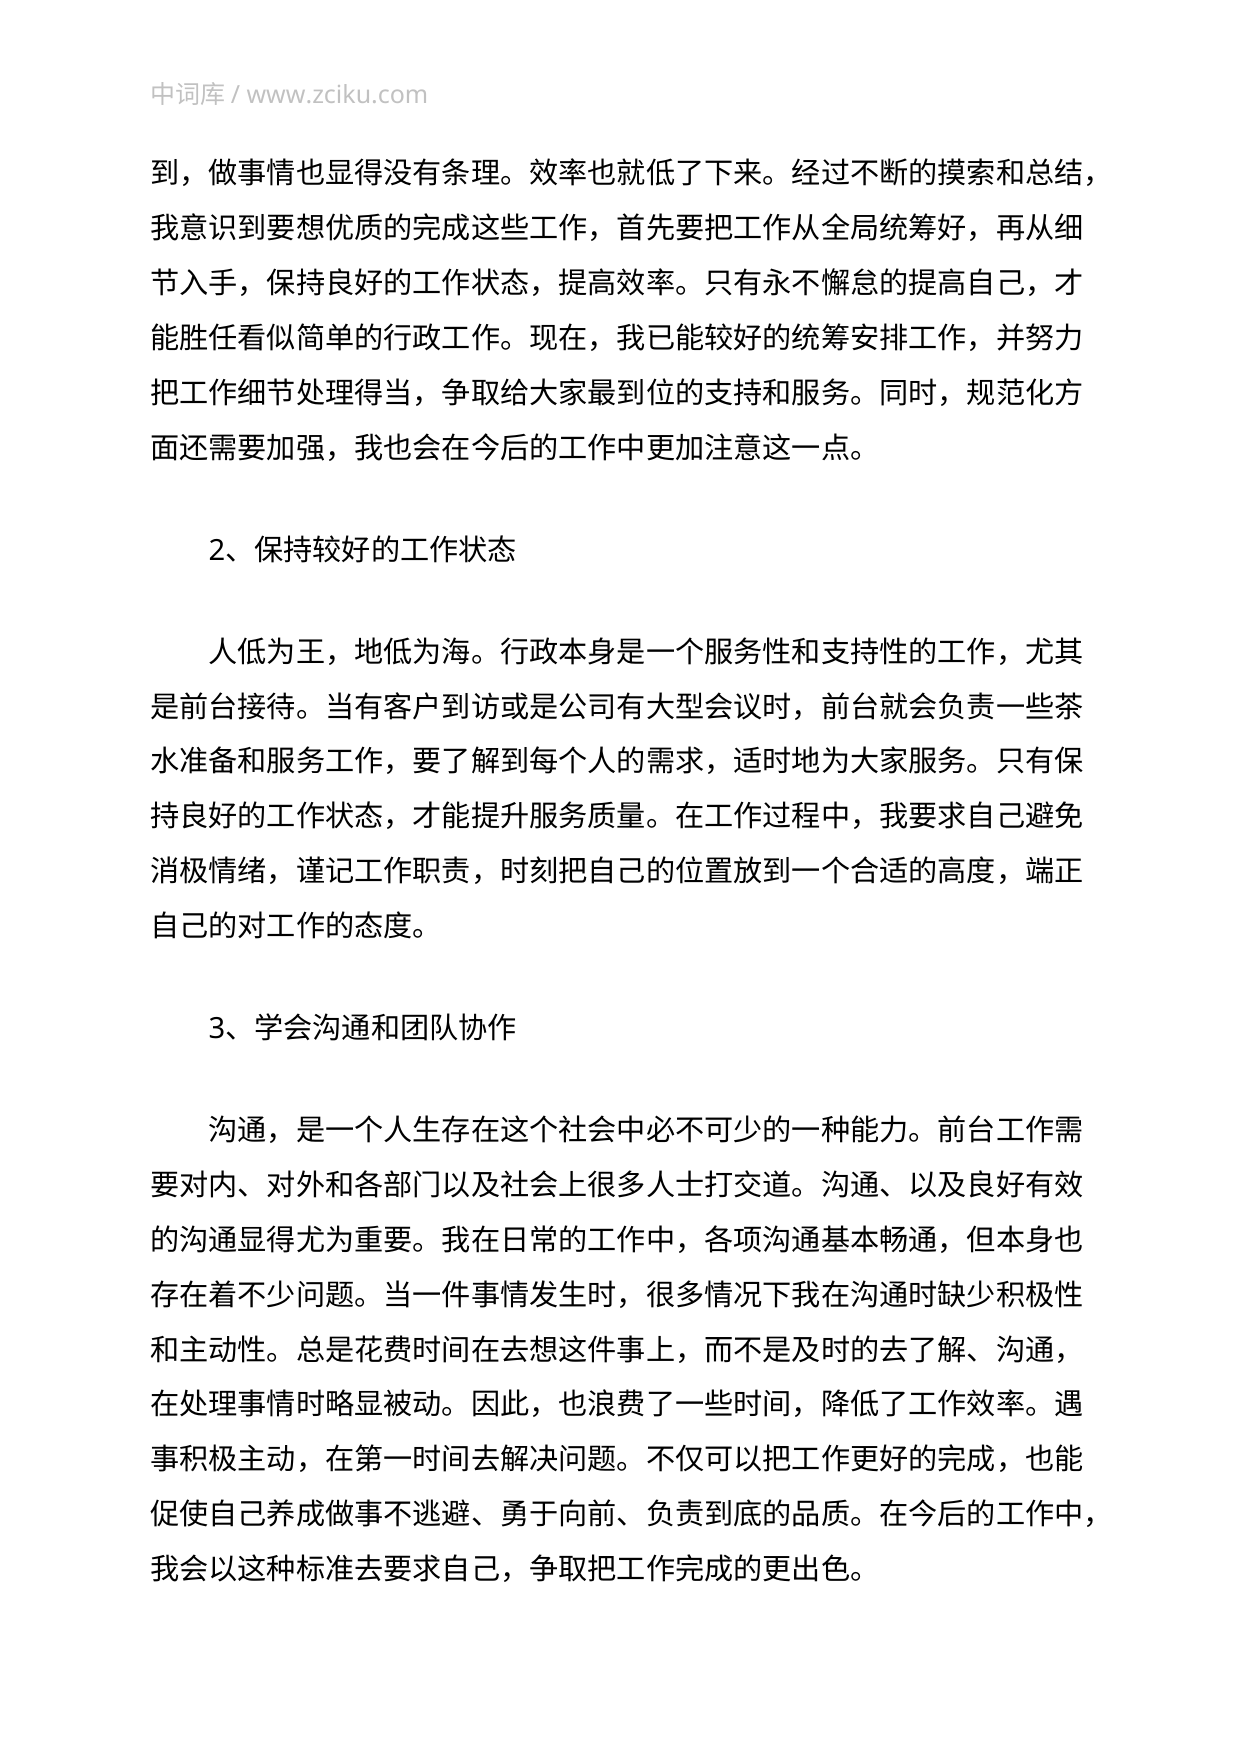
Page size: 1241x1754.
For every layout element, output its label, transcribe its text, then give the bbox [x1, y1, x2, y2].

text 沟通，是一个人生存在这个社会中必不可少的一种能力。前台工作需要对内、对外和各部门以及社会上很多人士打交道。沟通、以及良好有效的沟通显得尤为重要。我在日常的工作中，各项沟通基本畅通，但本身也存在着不少问题。当一件事情发生时，很多情况下我在沟通时缺少积极性和主动性。总是花费时间在去想这件事上，而不是及时的去了解、沟通，在处理事情时略显被动。因此，也浪费了一些时间，降低了工作效率。遇事积极主动，在第一时间去解决问题。不仅可以把工作更好的完成，也能促使自己养成做事不逃避、勇于向前、负责到底的品质。在今后的工作中，我会以这种标准去要求自己，争取把工作完成的更出色。 [150, 1106, 1090, 1588]
text 人低为王，地低为海。行政本身是一个服务性和支持性的工作，尤其是前台接待。当有客户到访或是公司有大型会议时，前台就会负责一些茶水准备和服务工作，要了解到每个人的需求，适时地为大家服务。只有保持良好的工作状态，才能提升服务质量。在工作过程中，我要求自己避免消极情绪，谨记工作职责，时刻把自己的位置放到一个合适的高度，端正自己的对工作的态度。 [150, 628, 1090, 945]
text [150, 150, 1090, 467]
text 2、保持较好的工作状态 [150, 526, 1090, 569]
text 3、学会沟通和团队协作 [150, 1004, 1090, 1047]
